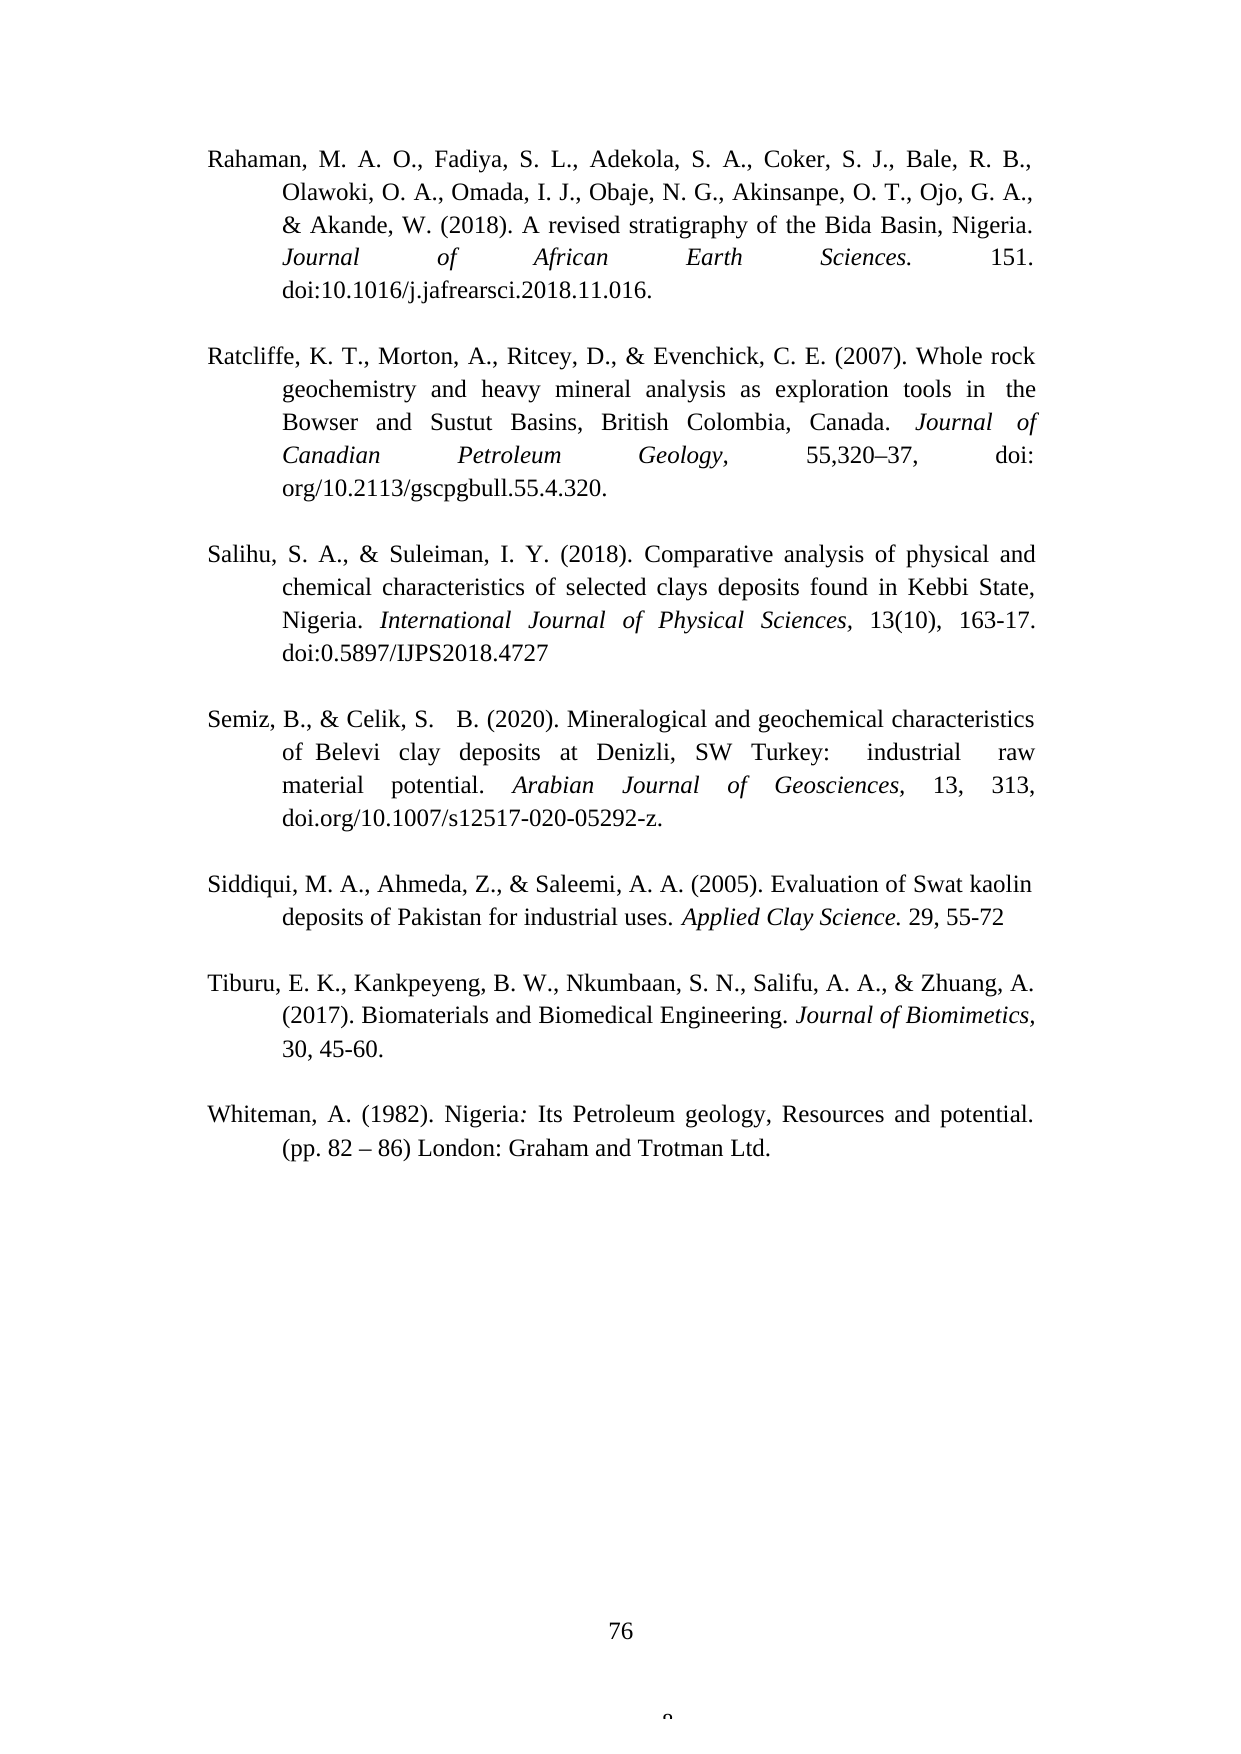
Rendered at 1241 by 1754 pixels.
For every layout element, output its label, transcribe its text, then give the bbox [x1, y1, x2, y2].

text Rahaman, M. A. O., Fadiya, S. L., Adekola, S. A., Coker, S. J., Bale, R. B., [207, 144, 1069, 173]
text Ratcliffe, K. T., Morton, A., Ritcey, D., & Evenchick, C. E. (2007). Whole rock geochemistry and heavy mineral analysis as exploration tools in the Bowser and Sustut Basins, British Colombia, Canada. Journal of Canadian Petroleum Geology, 55,320–37, doi: org/10.2113/gscpgbull.55.4.320. [207, 341, 1036, 502]
text doi:10.1016/j.jafrearsci.2018.11.016. [282, 275, 1069, 304]
text Whiteman, A. (1982). Nigeria: Its Petroleum geology, Resources and potential. (pp. 82 – 86) London: Graham and Trotman Ltd. [207, 1099, 1034, 1161]
text Salihu, S. A., & Suleiman, I. Y. (2018). Comparative analysis of physical and chemical characteristics of selected clays deposits found in Kebbi State, Nigeria. International Journal of Physical Sciences, 13(10), 163-17. doi:0.5897/IJPS2018.4727 [207, 539, 1036, 667]
text Siddiqui, M. A., Ahmeda, Z., & Saleemi, A. A. (2005). Evaluation of Swat kaolin deposits of Pakistan for industrial uses. Applied Clay Science. 29, 55-72 [207, 869, 1034, 930]
text Olawoki, O. A., Omada, I. J., Obaje, N. G., Akinsanpe, O. T., Ojo, G. A., & Akande, W. (2018). A revised stratigraphy of the Bida Basin, Nigeria. Journal of African Earth Sciences. 151. [282, 177, 1034, 271]
text Tiburu, E. K., Kankpeyeng, B. W., Nkumbaan, S. N., Salifu, A. A., & Zhuang, A. (2017). Biomaterials and Biomedical Engineering. Journal of Biomimetics, 30, 45-60. [207, 968, 1036, 1062]
text Semiz, B., & Celik, S. B. (2020). Mineralogical and geochemical characteristics of Belevi clay deposits at Denizli, SW Turkey: industrial raw material potential. Arabian Journal of Geosciences, 13, 313, doi.org/10.1007/s12517-020-05292-z. [207, 704, 1036, 832]
text 76 [234, 1616, 1007, 1644]
